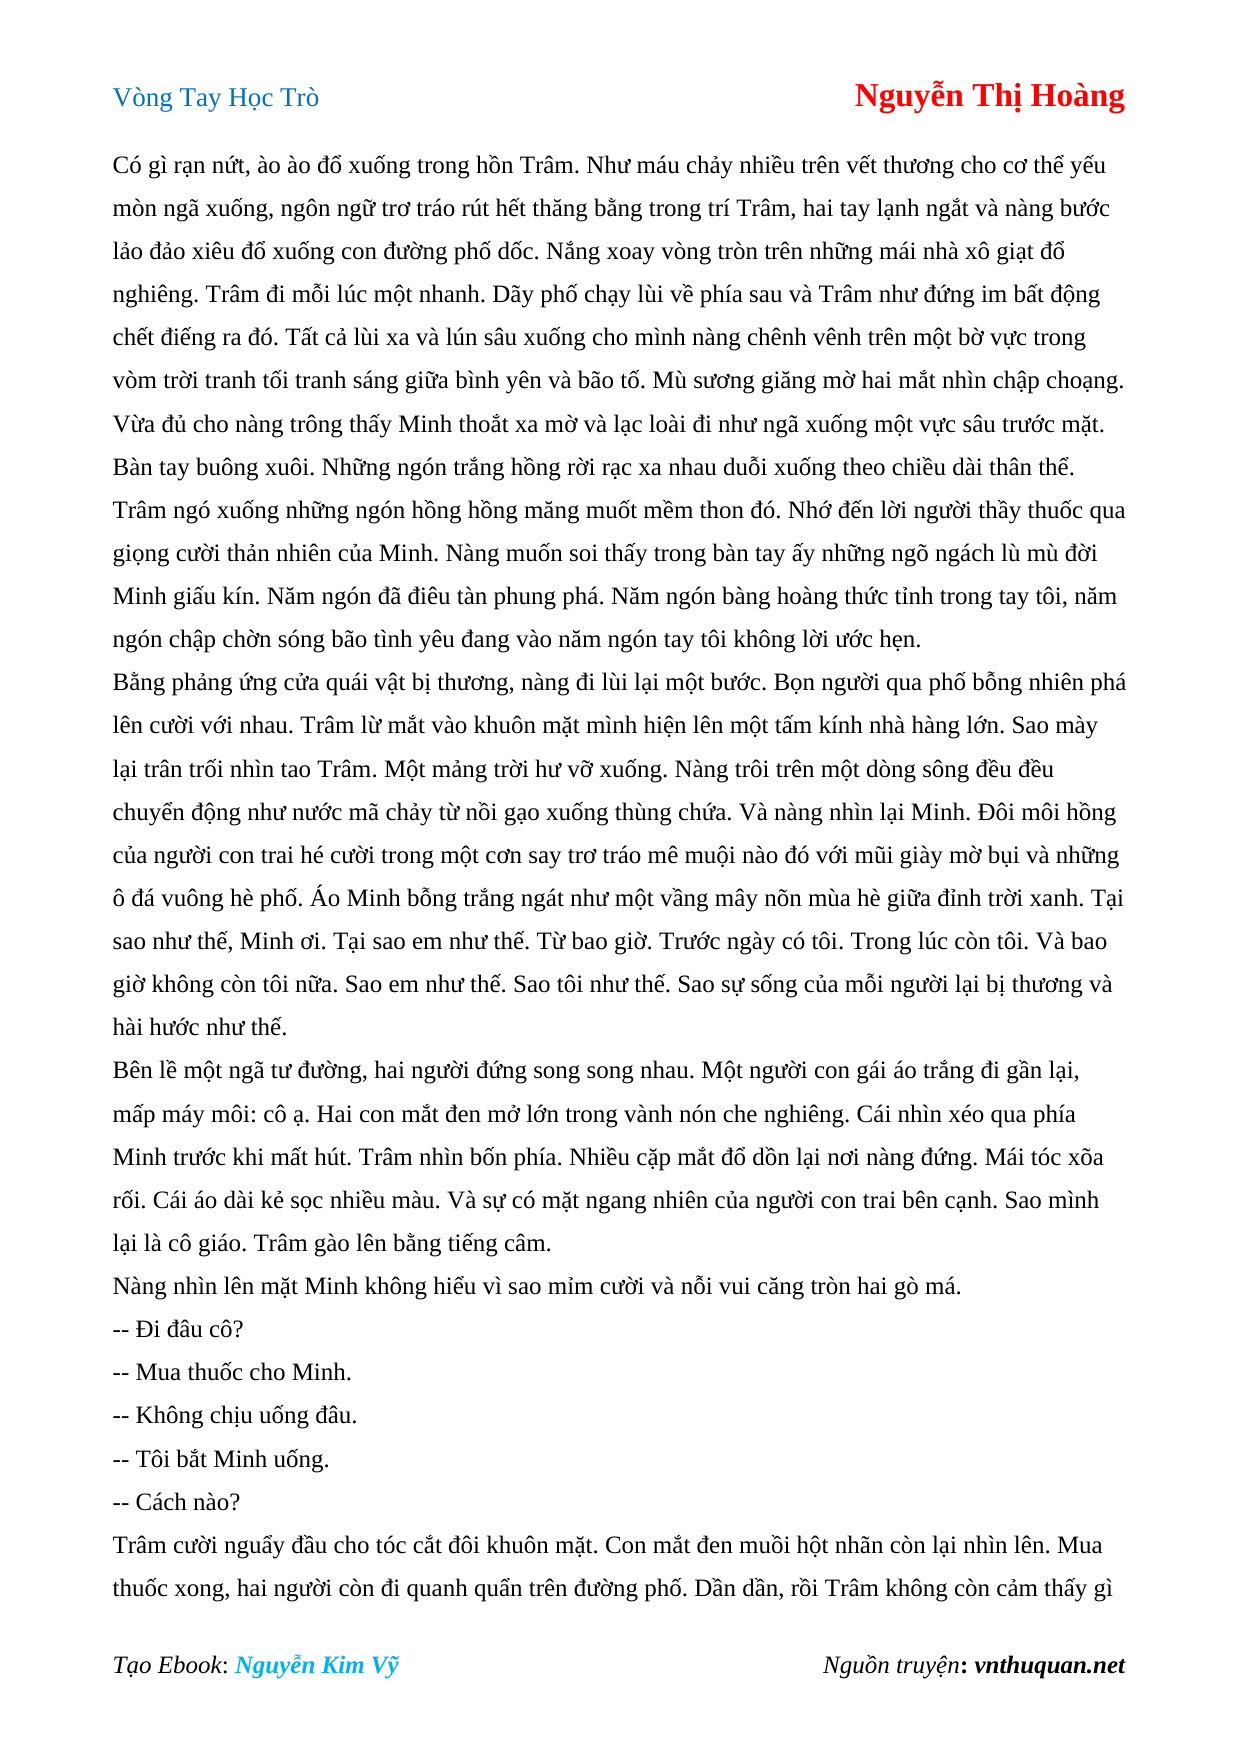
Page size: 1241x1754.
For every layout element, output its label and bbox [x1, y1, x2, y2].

text [112, 150, 1128, 1602]
